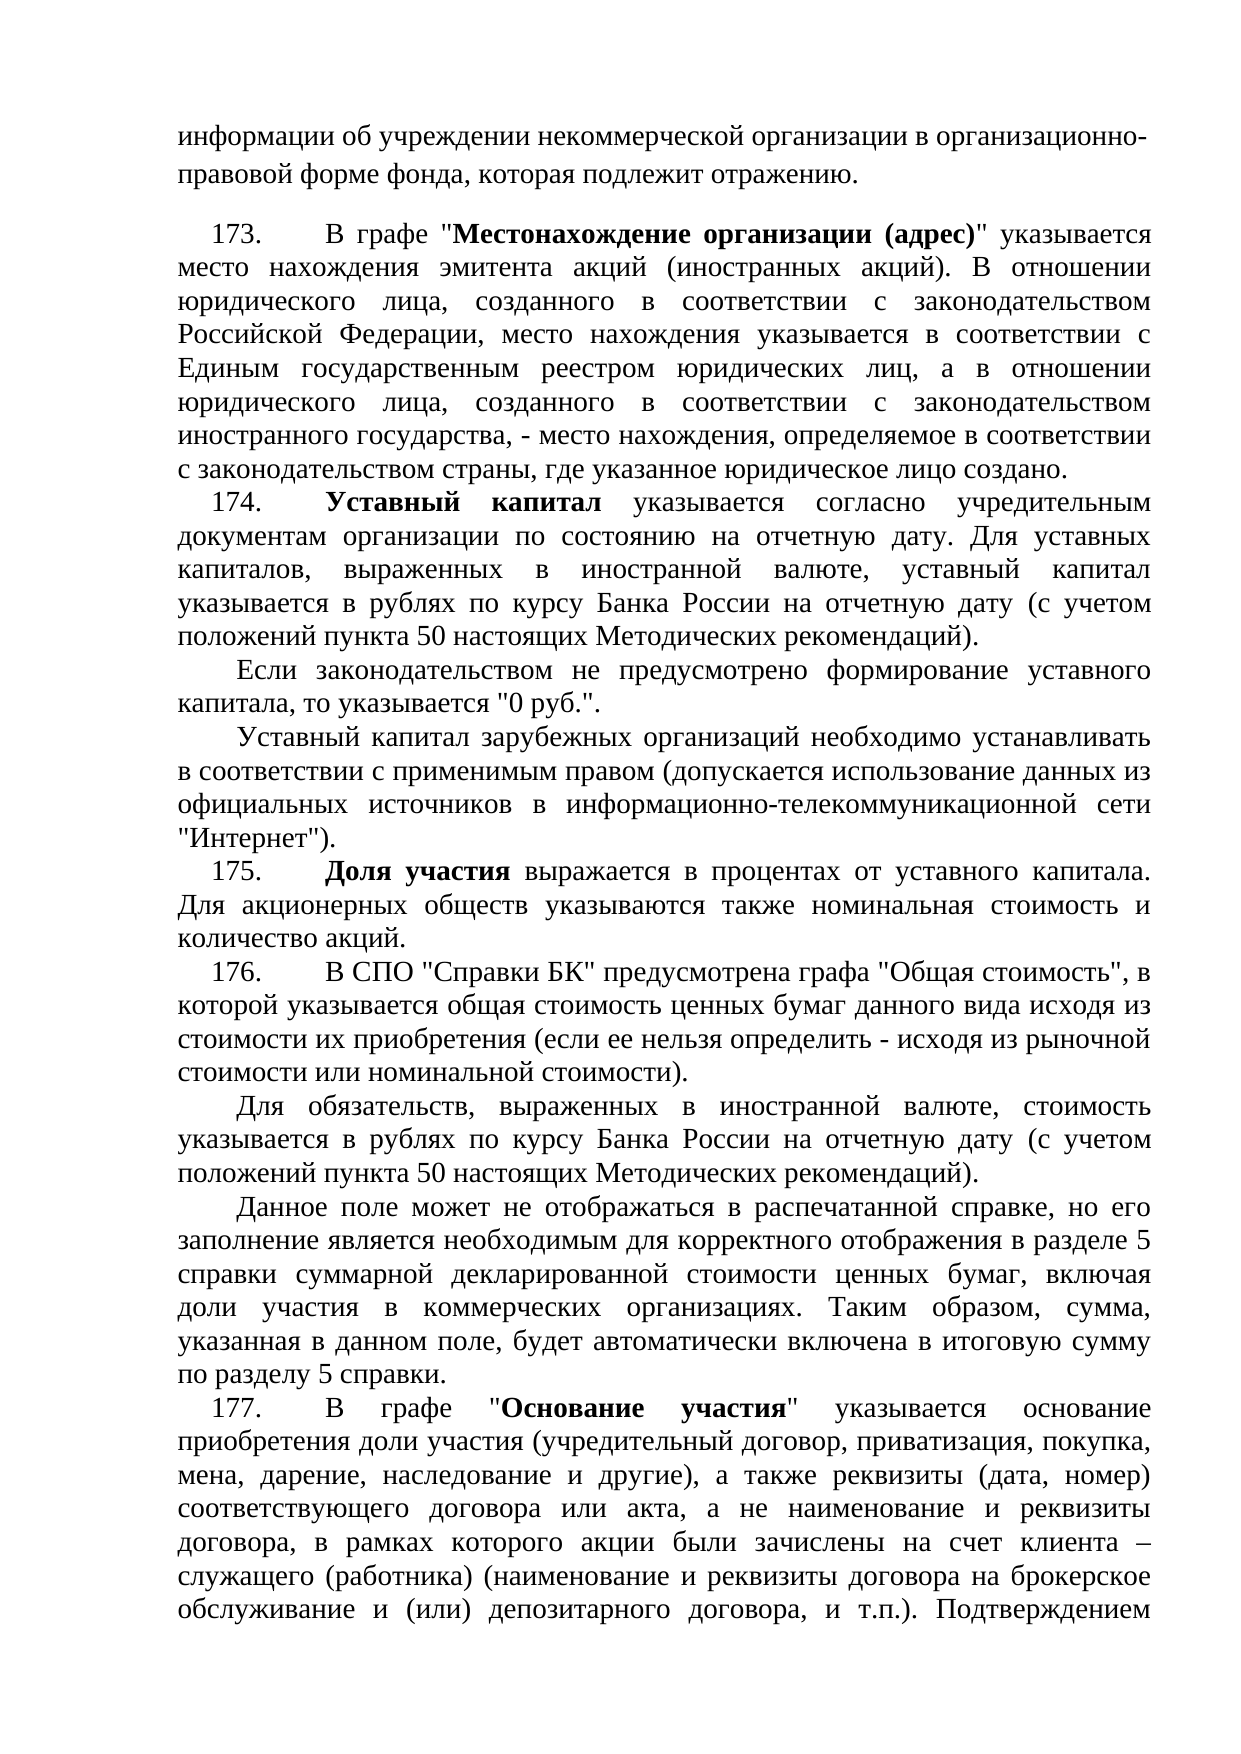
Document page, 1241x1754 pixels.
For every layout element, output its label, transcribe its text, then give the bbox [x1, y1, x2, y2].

list Для обязательств, выраженных в иностранной валюте, стоимость указывается в рублях по курсу Банка России на отчетную дату (с учетом положений пункта 50 настоящих Методических рекомендаций). [177, 1088, 1152, 1189]
list Доля участия выражается в процентах от уставного капитала. Для акционерных обществ указываются также номинальная стоимость и количество акций. [177, 853, 1152, 954]
list Уставный капитал указывается согласно учредительным документам организации по состоянию на отчетную дату. Для уставных капиталов, выраженных в иностранной валюте, уставный капитал указывается в рублях по курсу Банка России на отчетную дату (с учетом положений пункта 50 настоящих Методических рекомендаций). [177, 484, 1152, 652]
list Данное поле может не отображаться в распечатанной справке, но его заполнение является необходимым для корректного отображения в разделе 5 справки суммарной декларированной стоимости ценных бумаг, включая доли участия в коммерческих организациях. Таким образом, сумма, указанная в данном поле, будет автоматически включена в итоговую сумму по разделу 5 справки. [177, 1189, 1152, 1390]
list В графе "Местонахождение организации (адрес)" указывается место нахождения эмитента акций (иностранных акций). В отношении юридического лица, созданного в соответствии с законодательством Российской Федерации, место нахождения указывается в соответствии с Единым государственным реестром юридических лиц, а в отношении юридического лица, созданного в соответствии с законодательством иностранного государства, - место нахождения, определяемое в соответствии с законодательством страны, где указанное юридическое лицо создано. [177, 216, 1152, 484]
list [177, 1390, 1152, 1625]
list Если законодательством не предусмотрено формирование уставного капитала, то указывается "0 руб.". [177, 652, 1152, 719]
list В СПО "Справки БК" предусмотрена графа "Общая стоимость", в которой указывается общая стоимость ценных бумаг данного вида исходя из стоимости их приобретения (если ее нельзя определить - исходя из рыночной стоимости или номинальной стоимости). [177, 954, 1152, 1088]
list Уставный капитал зарубежных организаций необходимо устанавливать в соответствии с применимым правом (допускается использование данных из официальных источников в информационно-телекоммуникационной сети "Интернет"). [177, 719, 1152, 853]
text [177, 118, 1152, 190]
